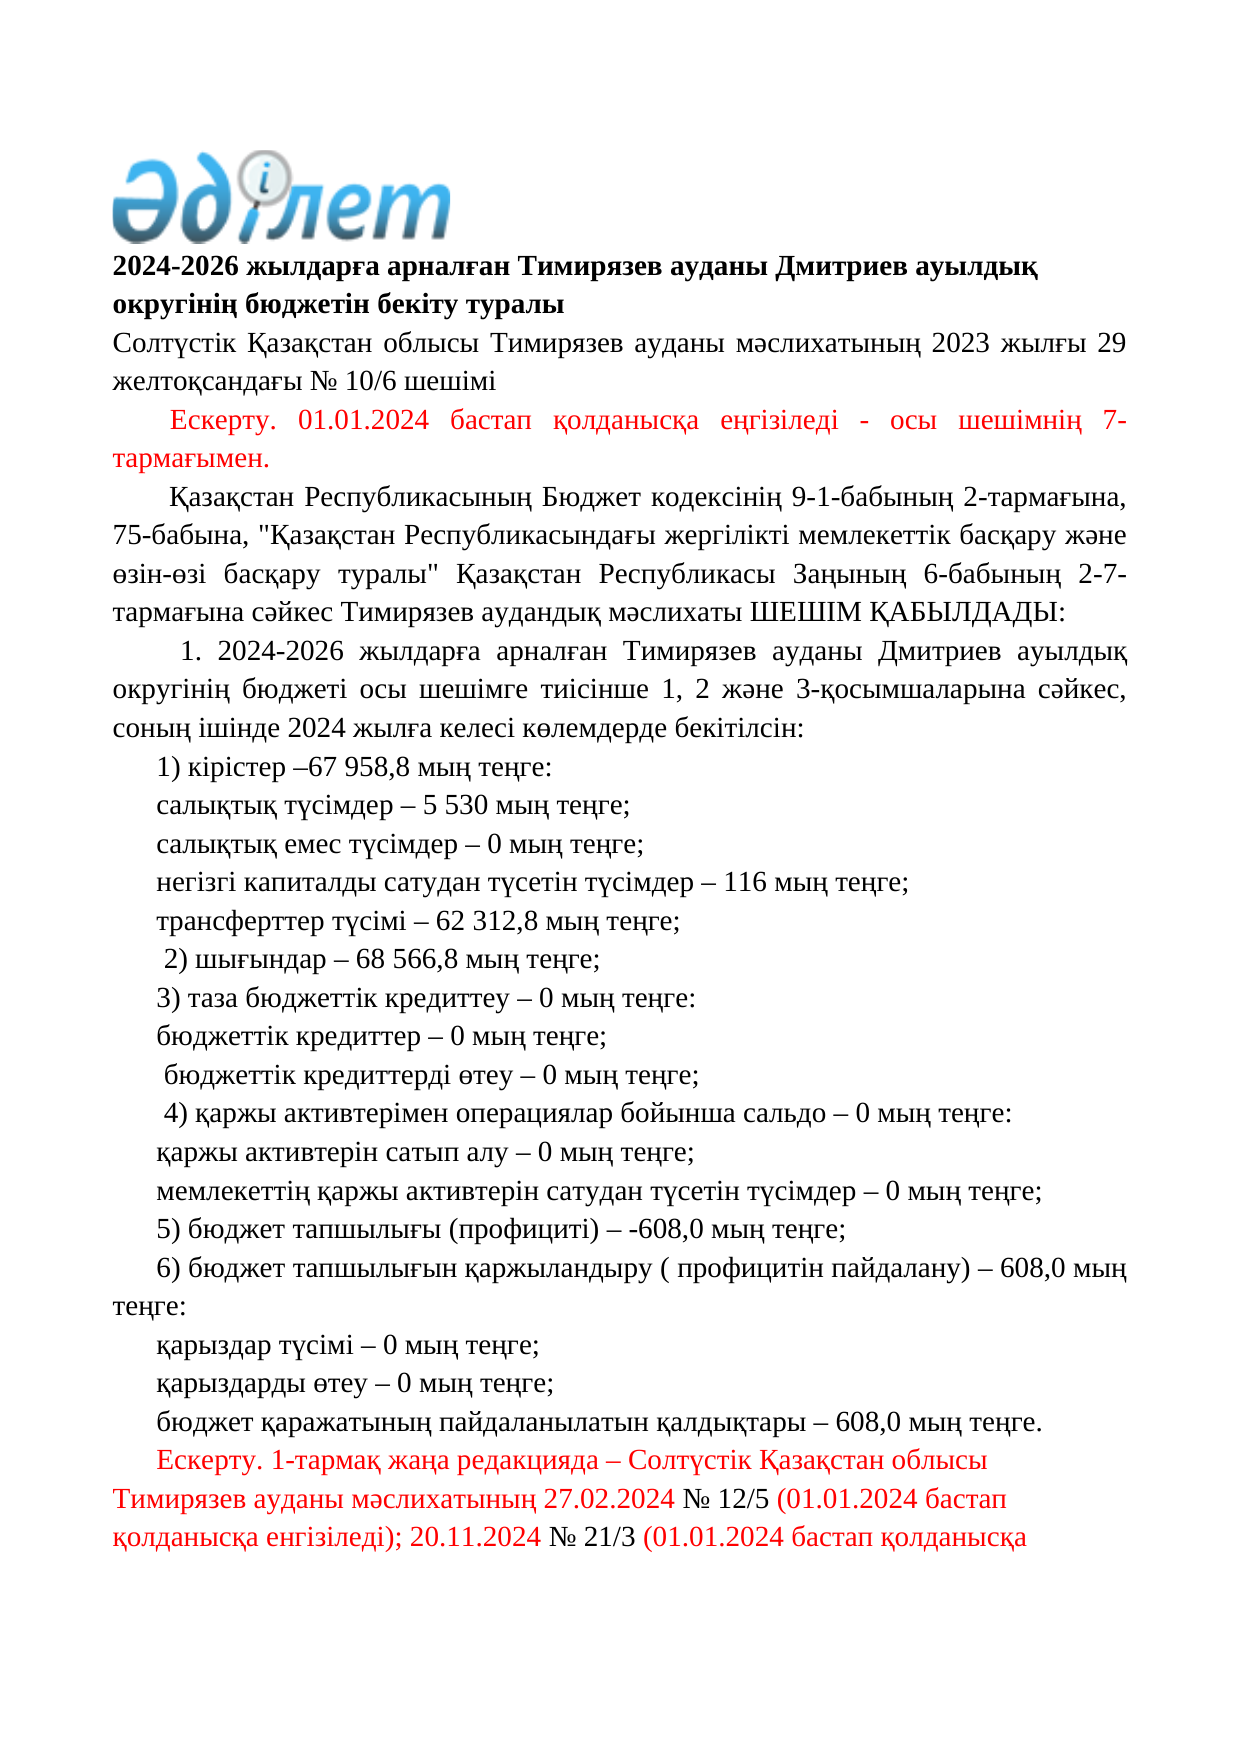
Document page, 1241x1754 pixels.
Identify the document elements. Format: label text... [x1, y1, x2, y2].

text бюджеттік кредиттер – 0 мың теңге; [112, 1018, 1128, 1052]
text қарыздар түсімі – 0 мың теңге; [112, 1327, 1128, 1360]
text мемлекеттің қаржы активтерін сатудан түсетін түсімдер – 0 мың теңге; [112, 1173, 1128, 1206]
text қаржы активтерін сатып алу – 0 мың теңге; [112, 1134, 1128, 1168]
text 1) кірістер –67 958,8 мың теңге: [112, 749, 1128, 782]
text бюджеттік кредиттерді өтеу – 0 мың теңге; [112, 1057, 1128, 1091]
text 5) бюджет тапшылығы (профициті) – -608,0 мың теңге; [112, 1211, 1128, 1245]
text 1. 2024-2026 жылдарға арналған Тимирязев ауданы Дмитриев ауылдық округінің бюджеті осы шешімге тиісінше 1, 2 және 3-қосымшаларына сәйкес, соның ішінде 2024 жылға келесі көлемдерде бекітілсін: [112, 633, 1128, 744]
text бюджет қаражатының пайдаланылатын қалдықтары – 608,0 мың теңге. [112, 1404, 1128, 1437]
text 3) таза бюджеттік кредиттеу – 0 мың теңге: [112, 980, 1128, 1013]
text Ескерту. 01.01.2024 бастап қолданысқа еңгізіледі - осы шешімнің 7-тармағымен. [112, 402, 1128, 474]
text негізгі капиталды сатудан түсетін түсімдер – 116 мың теңге; [112, 864, 1128, 898]
picture [112, 150, 451, 244]
text салықтық емес түсімдер – 0 мың теңге; [112, 826, 1128, 859]
text Қазақстан Республикасының Бюджет кодексінің 9-1-бабының 2-тармағына, 75-бабына, "Қазақстан Республикасындағы жергілікті мемлекеттік басқару және өзін-өзі басқару туралы" Қазақстан Республикасы Заңының 6-бабының 2-7-тармағына сәйкес Тимирязев аудандық мәслихаты ШЕШІМ ҚАБЫЛДАДЫ: [112, 479, 1128, 628]
text қарыздарды өтеу – 0 мың теңге; [112, 1365, 1128, 1399]
text салықтық түсімдер – 5 530 мың теңге; [112, 787, 1128, 821]
text 6) бюджет тапшылығын қаржыландыру ( профицитін пайдалану) – 608,0 мың теңге: [112, 1250, 1128, 1322]
text 4) қаржы активтерімен операциялар бойынша сальдо – 0 мың теңге: [112, 1096, 1128, 1129]
text 2) шығындар – 68 566,8 мың теңге; [112, 941, 1128, 975]
text 2024-2026 жылдарға арналған Тимирязев ауданы Дмитриев ауылдық округінің бюджетін бекіту туралы [112, 248, 1128, 320]
text трансферттер түсімі – 62 312,8 мың теңге; [112, 903, 1128, 936]
text Солтүстік Қазақстан облысы Тимирязев ауданы мәслихатының 2023 жылғы 29 желтоқсандағы № 10/6 шешімі [112, 325, 1128, 397]
